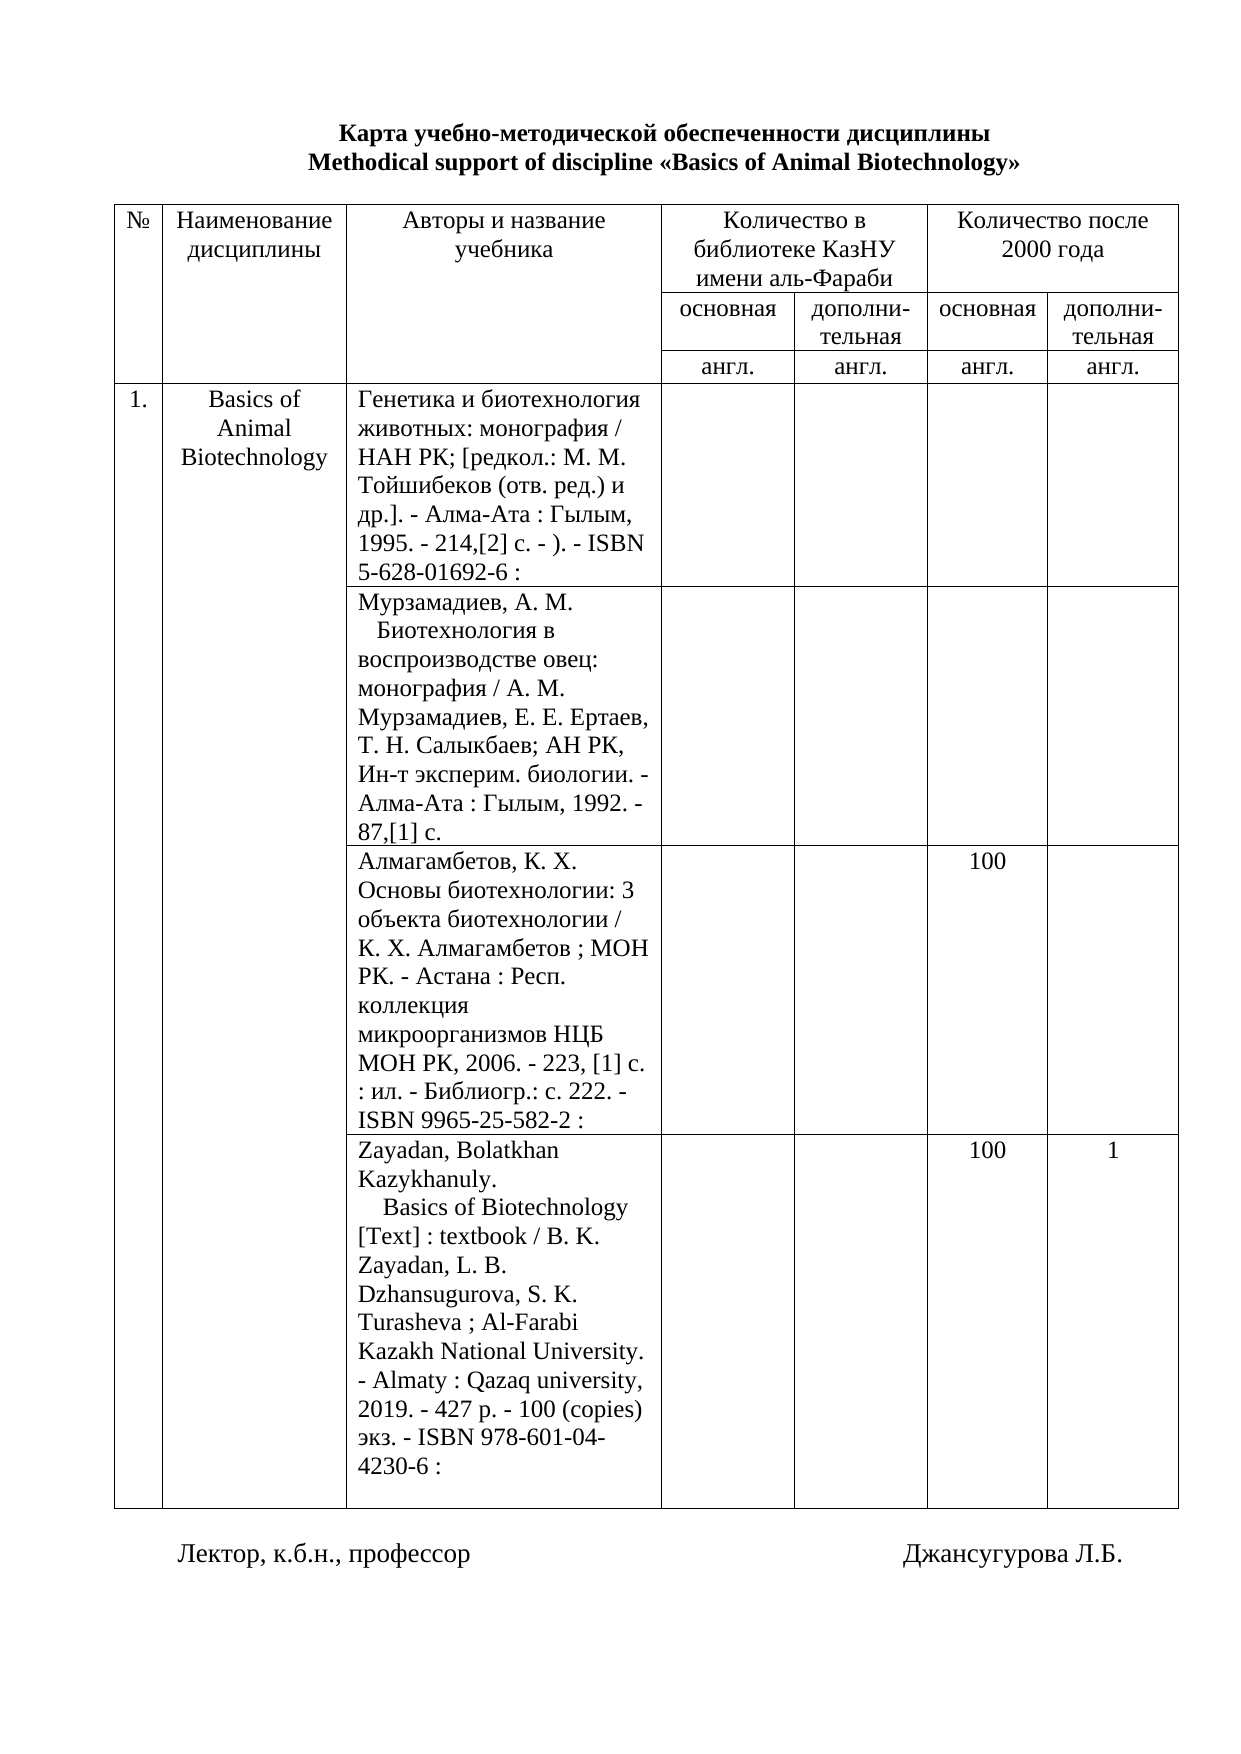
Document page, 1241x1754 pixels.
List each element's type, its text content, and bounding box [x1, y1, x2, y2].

table_cell англ. [928, 351, 1047, 383]
table_cell [662, 384, 794, 586]
table_header Количество после 2000 года [928, 205, 1178, 292]
table_header Наименование дисциплины [163, 205, 346, 383]
table_cell Генетика и биотехнология животных: монография / НАН РК; [редкол.: М. М. Тойшибеков (отв. ред.) и др.]. - Алма-Ата : Гылым, 1995. - 214,[2] с. - ). - ISBN 5-628-01692-6 : [347, 384, 661, 586]
table_header Авторы и название учебника [347, 205, 661, 383]
table_cell [795, 587, 927, 845]
table_cell Мурзамадиев, А. М. Биотехнология в воспроизводстве овец: монография / А. М. Мурзамадиев, Е. Е. Ертаев, Т. Н. Салыкбаев; АН РК, Ин-т эксперим. биологии. - Алма-Ата : Гылым, 1992. - 87,[1] с. [347, 587, 661, 845]
table_cell англ. [1048, 351, 1178, 383]
table_cell [1048, 587, 1178, 845]
table_cell [1048, 384, 1178, 586]
table_cell основная [662, 293, 794, 350]
table_cell англ. [662, 351, 794, 383]
text Methodical support of discipline «Basics of Animal Biotechnology» [177, 147, 1152, 176]
table_cell 100 [928, 1135, 1047, 1508]
table_cell Zayadan, Bolatkhan Kazykhanuly. Basics of Biotechnology [Text] : textbook / B. K. Zayadan, L. B. Dzhansugurova, S. K. Turasheva ; Al-Farabi Kazakh National University. - Almaty : Qazaq university, 2019. - 427 p. - 100 (copies) экз. - ISBN 978-601-04-4230-6 : [347, 1135, 661, 1508]
table_cell 1 [1048, 1135, 1178, 1508]
table_cell 1. [115, 384, 162, 1508]
table_header № [115, 205, 162, 383]
table_cell [662, 1135, 794, 1508]
text Карта учебно-методической обеспеченности дисциплины [177, 118, 1152, 147]
table_cell [795, 384, 927, 586]
table_cell Basics of Animal Biotechnology [163, 384, 346, 1508]
table_cell англ. [795, 351, 927, 383]
table_cell [1048, 846, 1178, 1134]
table_cell дополни- тельная [795, 293, 927, 350]
table_cell [795, 846, 927, 1134]
table_cell [662, 587, 794, 845]
table_cell Алмагамбетов, К. Х. Основы биотехнологии: 3 объекта биотехнологии / К. Х. Алмагамбетов ; МОН РК. - Астана : Респ. коллекция микроорганизмов НЦБ МОН РК, 2006. - 223, [1] с. : ил. - Библиогр.: с. 222. - ISBN 9965-25-582-2 : [347, 846, 661, 1134]
table_cell [662, 846, 794, 1134]
text Лектор, к.б.н., профессор Джансугурова Л.Б. [177, 1537, 1152, 1568]
table_cell [795, 1135, 927, 1508]
table_cell 100 [928, 846, 1047, 1134]
table_cell [928, 587, 1047, 845]
table_cell [928, 384, 1047, 586]
table_header Количество в библиотеке КазНУ имени аль-Фараби [662, 205, 927, 292]
table_cell основная [928, 293, 1047, 350]
table_cell дополни- тельная [1048, 293, 1178, 350]
